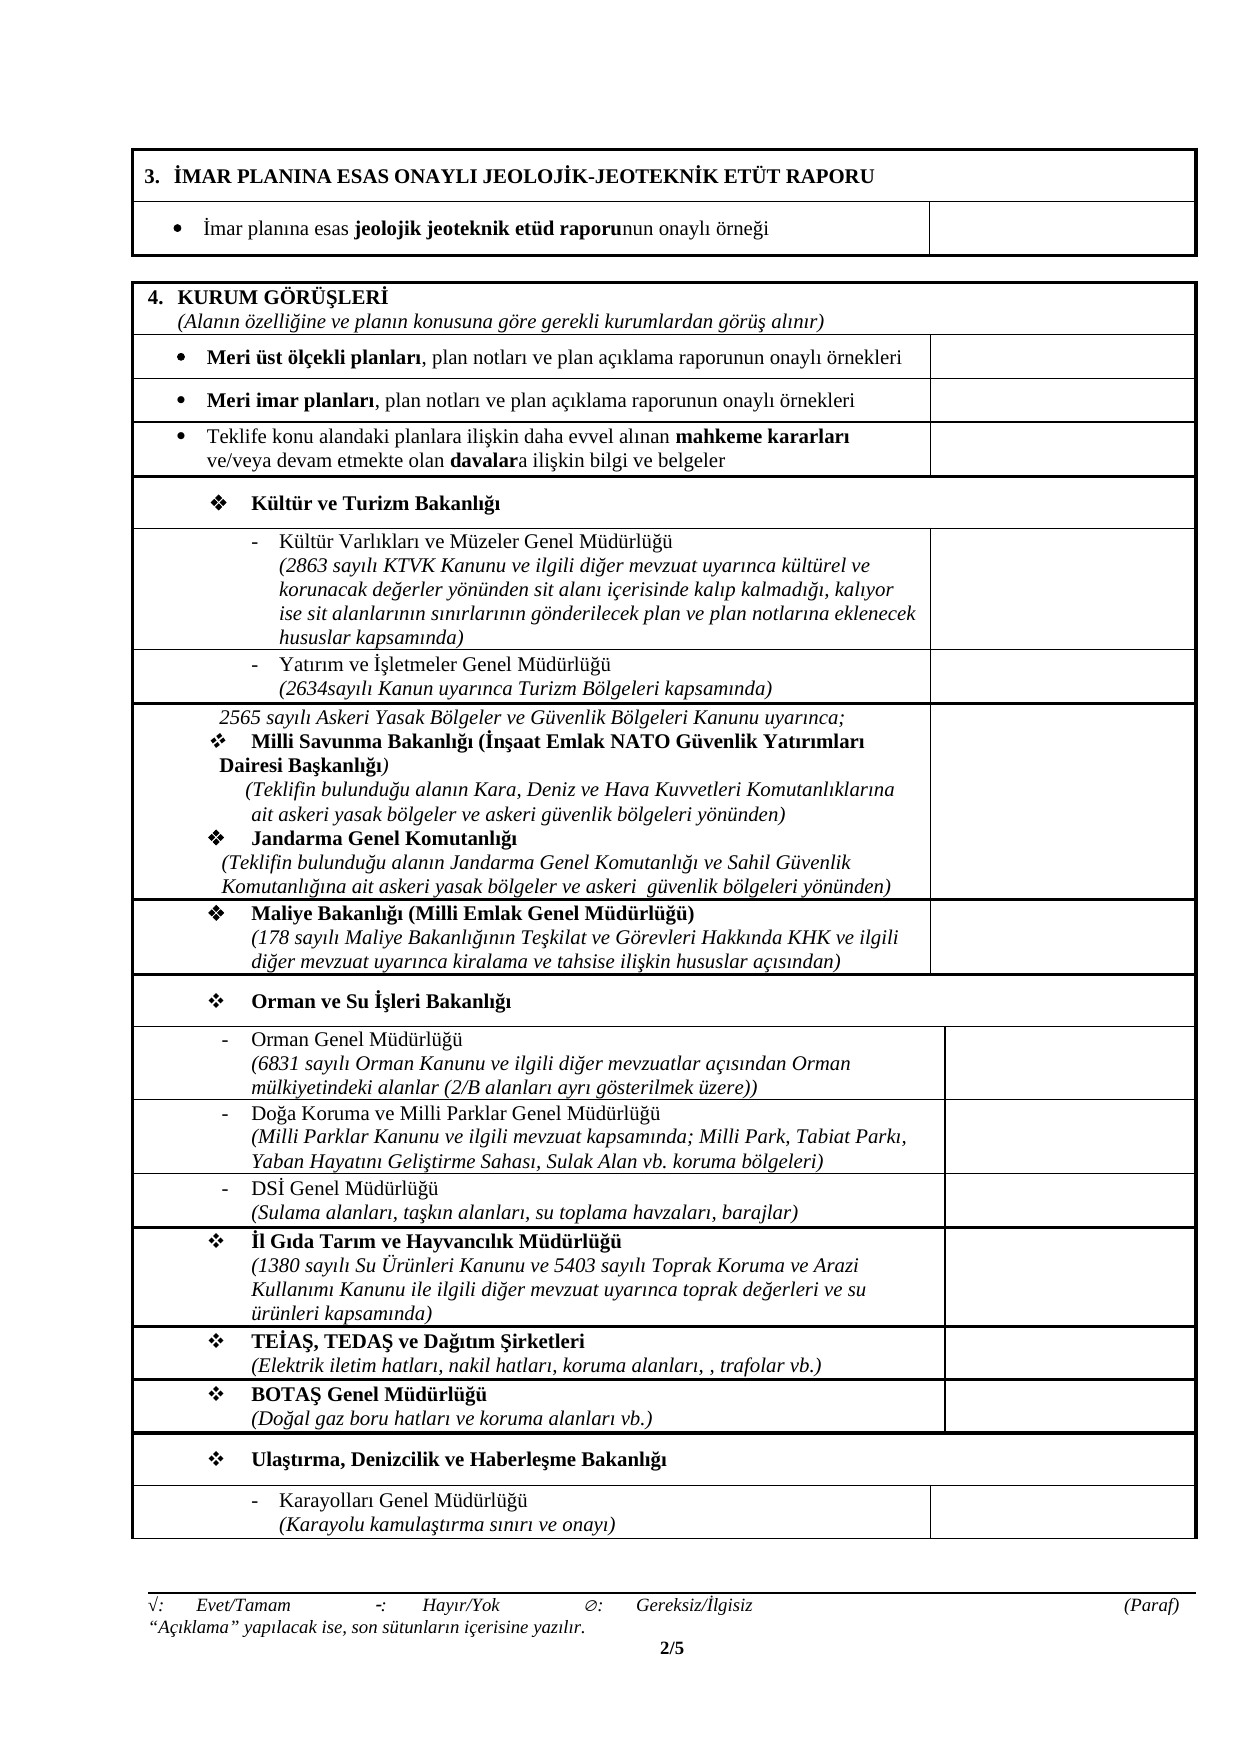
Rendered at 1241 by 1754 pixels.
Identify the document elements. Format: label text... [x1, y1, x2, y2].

table_cell BOTAŞ Genel Müdürlüğü (Doğal gaz boru hatları ve koruma alanları vb.) [134, 1381, 944, 1431]
table_cell Meri imar planları, plan notları ve plan açıklama raporunun onaylı örnekleri [134, 379, 930, 421]
table_cell [946, 1027, 1194, 1099]
table_cell Kültür Varlıkları ve Müzeler Genel Müdürlüğü (2863 sayılı KTVK Kanunu ve ilgili diğer mevzuat uyarınca kültürel ve korunacak değerler yönünden sit alanı içerisinde kalıp kalmadığı, kalıyor ise sit alanlarının sınırlarının gönderilecek plan ve plan notlarına eklenecek hususlar kapsamında) [134, 529, 930, 649]
table_cell Maliye Bakanlığı (Milli Emlak Genel Müdürlüğü) (178 sayılı Maliye Bakanlığının Teşkilat ve Görevleri Hakkında KHK ve ilgili diğer mevzuat uyarınca kiralama ve tahsise ilişkin hususlar açısından) [134, 901, 930, 973]
table_cell [931, 1486, 1194, 1538]
table_cell [931, 335, 1194, 378]
table_cell TEİAŞ, TEDAŞ ve Dağıtım Şirketleri (Elektrik iletim hatları, nakil hatları, koruma alanları, , trafolar vb.) [134, 1328, 944, 1378]
table_cell Teklife konu alandaki planlara ilişkin daha evvel alınan mahkeme kararları ve/veya devam etmekte olan davalara ilişkin bilgi ve belgeler [134, 423, 930, 474]
table_cell 2565 sayılı Askeri Yasak Bölgeler ve Güvenlik Bölgeleri Kanunu uyarınca; Milli Savunma Bakanlığı (İnşaat Emlak NATO Güvenlik Yatırımları Dairesi Başkanlığı) (Teklifin bulunduğu alanın Kara, Deniz ve Hava Kuvvetleri Komutanlıklarına ait askeri yasak bölgeler ve askeri güvenlik bölgeleri yönünden) Jandarma Genel Komutanlığı (Teklifin bulunduğu alanın Jandarma Genel Komutanlığı ve Sahil Güvenlik Komutanlığına ait askeri yasak bölgeler ve askeri güvenlik bölgeleri yönünden) [134, 705, 930, 898]
table_cell [931, 529, 1194, 649]
table_cell İl Gıda Tarım ve Hayvancılık Müdürlüğü (1380 sayılı Su Ürünleri Kanunu ve 5403 sayılı Toprak Koruma ve Arazi Kullanımı Kanunu ile ilgili diğer mevzuat uyarınca toprak değerleri ve su ürünleri kapsamında) [134, 1229, 944, 1325]
table_cell [931, 705, 1194, 898]
table_cell DSİ Genel Müdürlüğü (Sulama alanları, taşkın alanları, su toplama havzaları, barajlar) [134, 1174, 944, 1226]
table_cell Karayolları Genel Müdürlüğü (Karayolu kamulaştırma sınırı ve onayı) [134, 1486, 930, 1538]
table_cell [931, 901, 1194, 973]
table_cell Orman ve Su İşleri Bakanlığı [134, 976, 1194, 1026]
table_cell İMAR PLANINA ESAS ONAYLI JEOLOJİK-JEOTEKNİK ETÜT RAPORU [134, 151, 1194, 201]
table_cell [946, 1100, 1194, 1173]
table_cell İmar planına esas jeolojik jeoteknik etüd raporunun onaylı örneği [134, 202, 929, 254]
table_cell [946, 1328, 1194, 1378]
table_cell Meri üst ölçekli planları, plan notları ve plan açıklama raporunun onaylı örnekleri [134, 335, 930, 378]
table_cell [930, 202, 1194, 254]
table_cell Orman Genel Müdürlüğü (6831 sayılı Orman Kanunu ve ilgili diğer mevzuatlar açısından Orman mülkiyetindeki alanlar (2/B alanları ayrı gösterilmek üzere)) [134, 1027, 944, 1099]
table_cell [931, 423, 1194, 474]
table_cell [946, 1174, 1194, 1226]
table_cell Ulaştırma, Denizcilik ve Haberleşme Bakanlığı [134, 1435, 1194, 1484]
table_cell [931, 650, 1194, 702]
table_cell [931, 379, 1194, 421]
table_cell [946, 1229, 1194, 1325]
table_cell Yatırım ve İşletmeler Genel Müdürlüğü (2634sayılı Kanun uyarınca Turizm Bölgeleri kapsamında) [134, 650, 930, 702]
table_header KURUM GÖRÜŞLERİ (Alanın özelliğine ve planın konusuna göre gerekli kurumlardan görüş alınır) [134, 284, 1194, 334]
table_cell Kültür ve Turizm Bakanlığı [134, 478, 1194, 528]
table_cell [946, 1381, 1194, 1431]
table_cell Doğa Koruma ve Milli Parklar Genel Müdürlüğü (Milli Parklar Kanunu ve ilgili mevzuat kapsamında; Milli Park, Tabiat Parkı, Yaban Hayatını Geliştirme Sahası, Sulak Alan vb. koruma bölgeleri) [134, 1100, 944, 1173]
